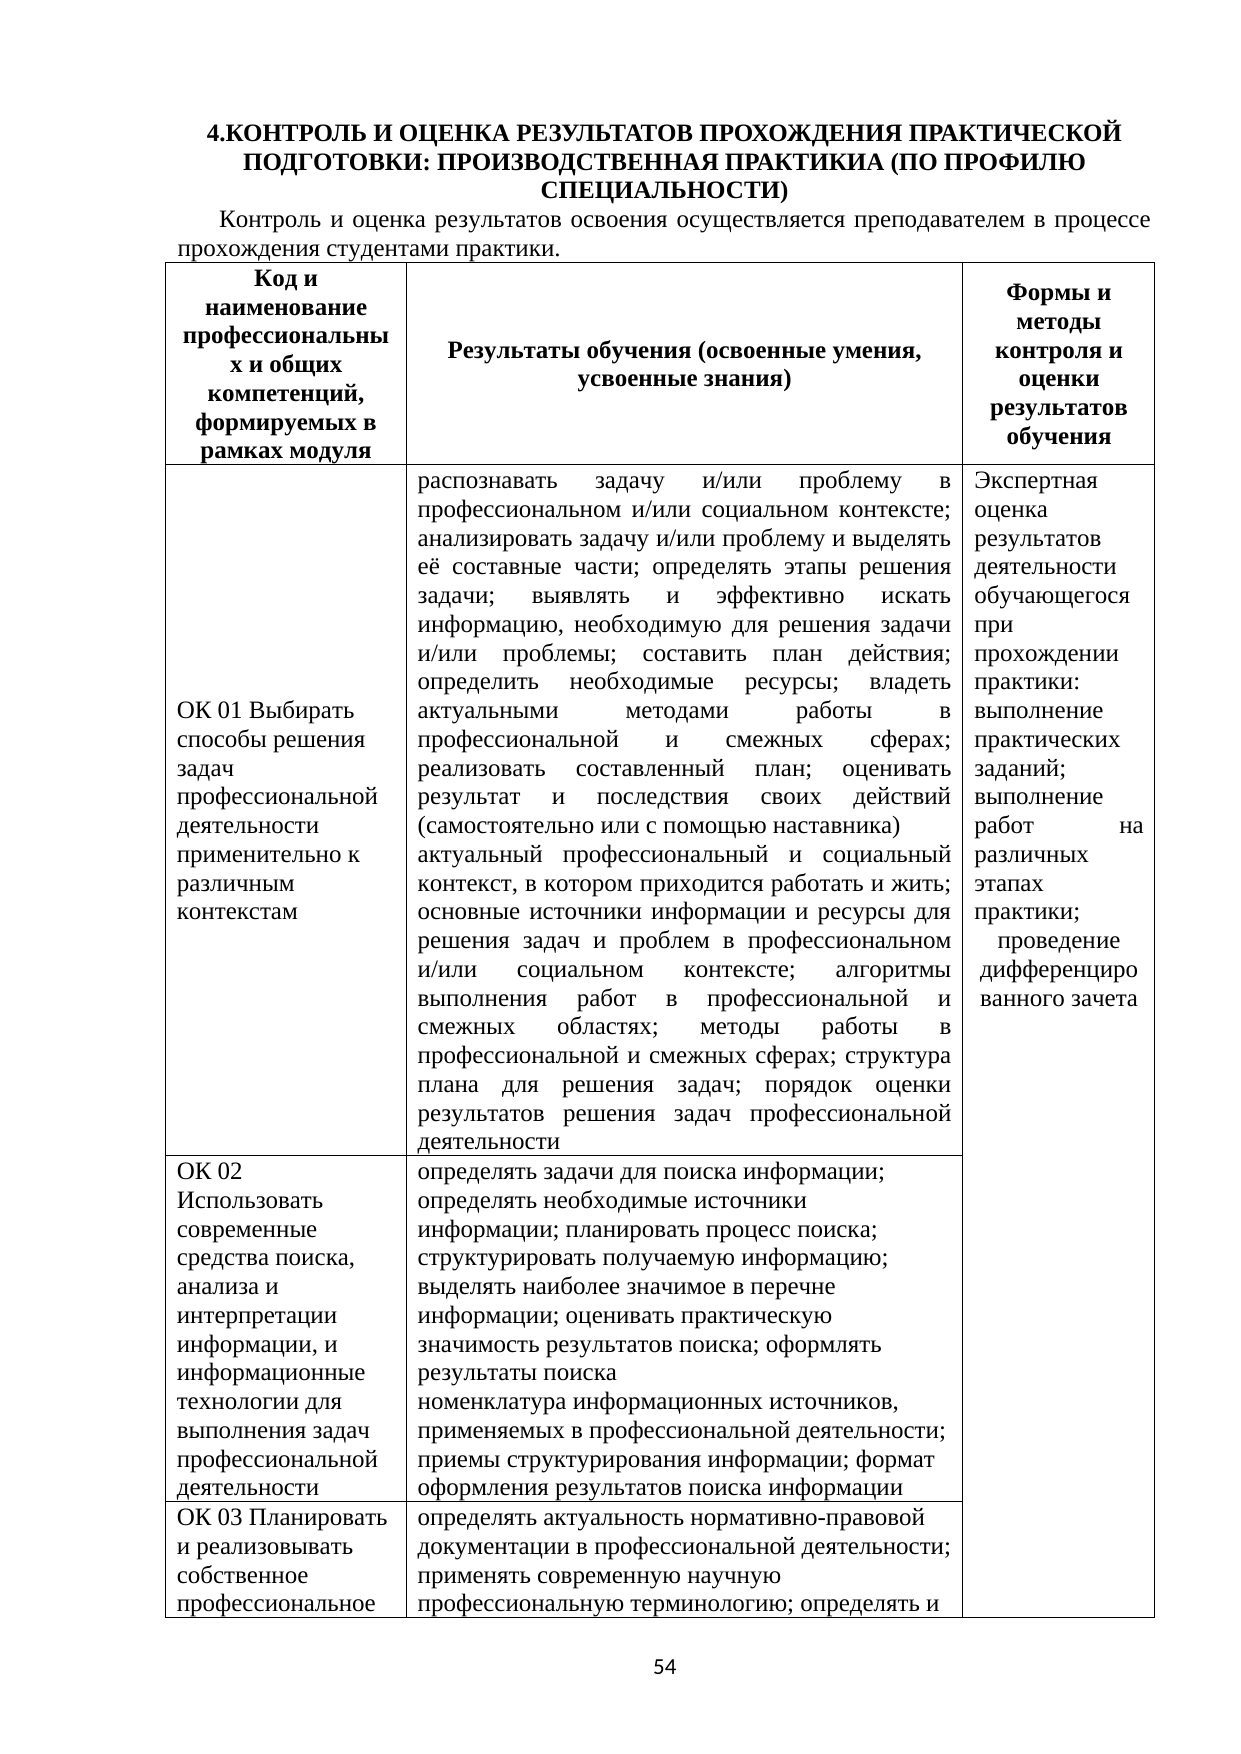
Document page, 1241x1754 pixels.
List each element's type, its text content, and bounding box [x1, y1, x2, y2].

table_header Код и наименование профессиональных и общих компетенций, формируемых в рамках модуля [166, 263, 406, 464]
table_cell Экспертная оценка результатов деятельности обучающегося при прохождении практики: выполнение практических заданий; выполнение работ на различных этапах практики; проведение дифференцированного зачета [963, 465, 1154, 1617]
subtitle 4.КОНТРОЛЬ И ОЦЕНКА РЕЗУЛЬТАТОВ ПРОХОЖДЕНИЯ ПРАКТИЧЕСКОЙ ПОДГОТОВКИ: ПРОИЗВОДСТВЕННАЯ ПРАКТИКИА (ПО ПРОФИЛЮ СПЕЦИАЛЬНОСТИ) [177, 118, 1152, 204]
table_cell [407, 1502, 962, 1617]
table_header Результаты обучения (освоенные умения, усвоенные знания) [407, 263, 962, 464]
table_header Формы и методы контроля и оценки результатов обучения [963, 263, 1154, 464]
table_cell определять задачи для поиска информации; определять необходимые источники информации; планировать процесс поиска; структурировать получаемую информацию; выделять наиболее значимое в перечне информации; оценивать практическую значимость результатов поиска; оформлять результаты поиска номенклатура информационных источников, применяемых в профессиональной деятельности; приемы структурирования информации; формат оформления результатов поиска информации [407, 1156, 962, 1501]
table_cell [166, 1502, 406, 1617]
table_cell ОК 01 Выбирать способы решения задач профессиональной деятельности применительно к различным контекстам [166, 465, 406, 1155]
table_cell ОК 02 Использовать современные средства поиска, анализа и интерпретации информации, и информационные технологии для выполнения задач профессиональной деятельности [166, 1156, 406, 1501]
table_cell распознавать задачу и/или проблему в профессиональном и/или социальном контексте; анализировать задачу и/или проблему и выделять её составные части; определять этапы решения задачи; выявлять и эффективно искать информацию, необходимую для решения задачи и/или проблемы; составить план действия; определить необходимые ресурсы; владеть актуальными методами работы в профессиональной и смежных сферах; реализовать составленный план; оценивать результат и последствия своих действий (самостоятельно или с помощью наставника) актуальный профессиональный и социальный контекст, в котором приходится работать и жить; основные источники информации и ресурсы для решения задач и проблем в профессиональном и/или социальном контексте; алгоритмы выполнения работ в профессиональной и смежных областях; методы работы в профессиональной и смежных сферах; структура плана для решения задач; порядок оценки результатов решения задач профессиональной деятельности [407, 465, 962, 1155]
text Контроль и оценка результатов освоения осуществляется преподавателем в процессе прохождения студентами практики. [177, 204, 1152, 262]
